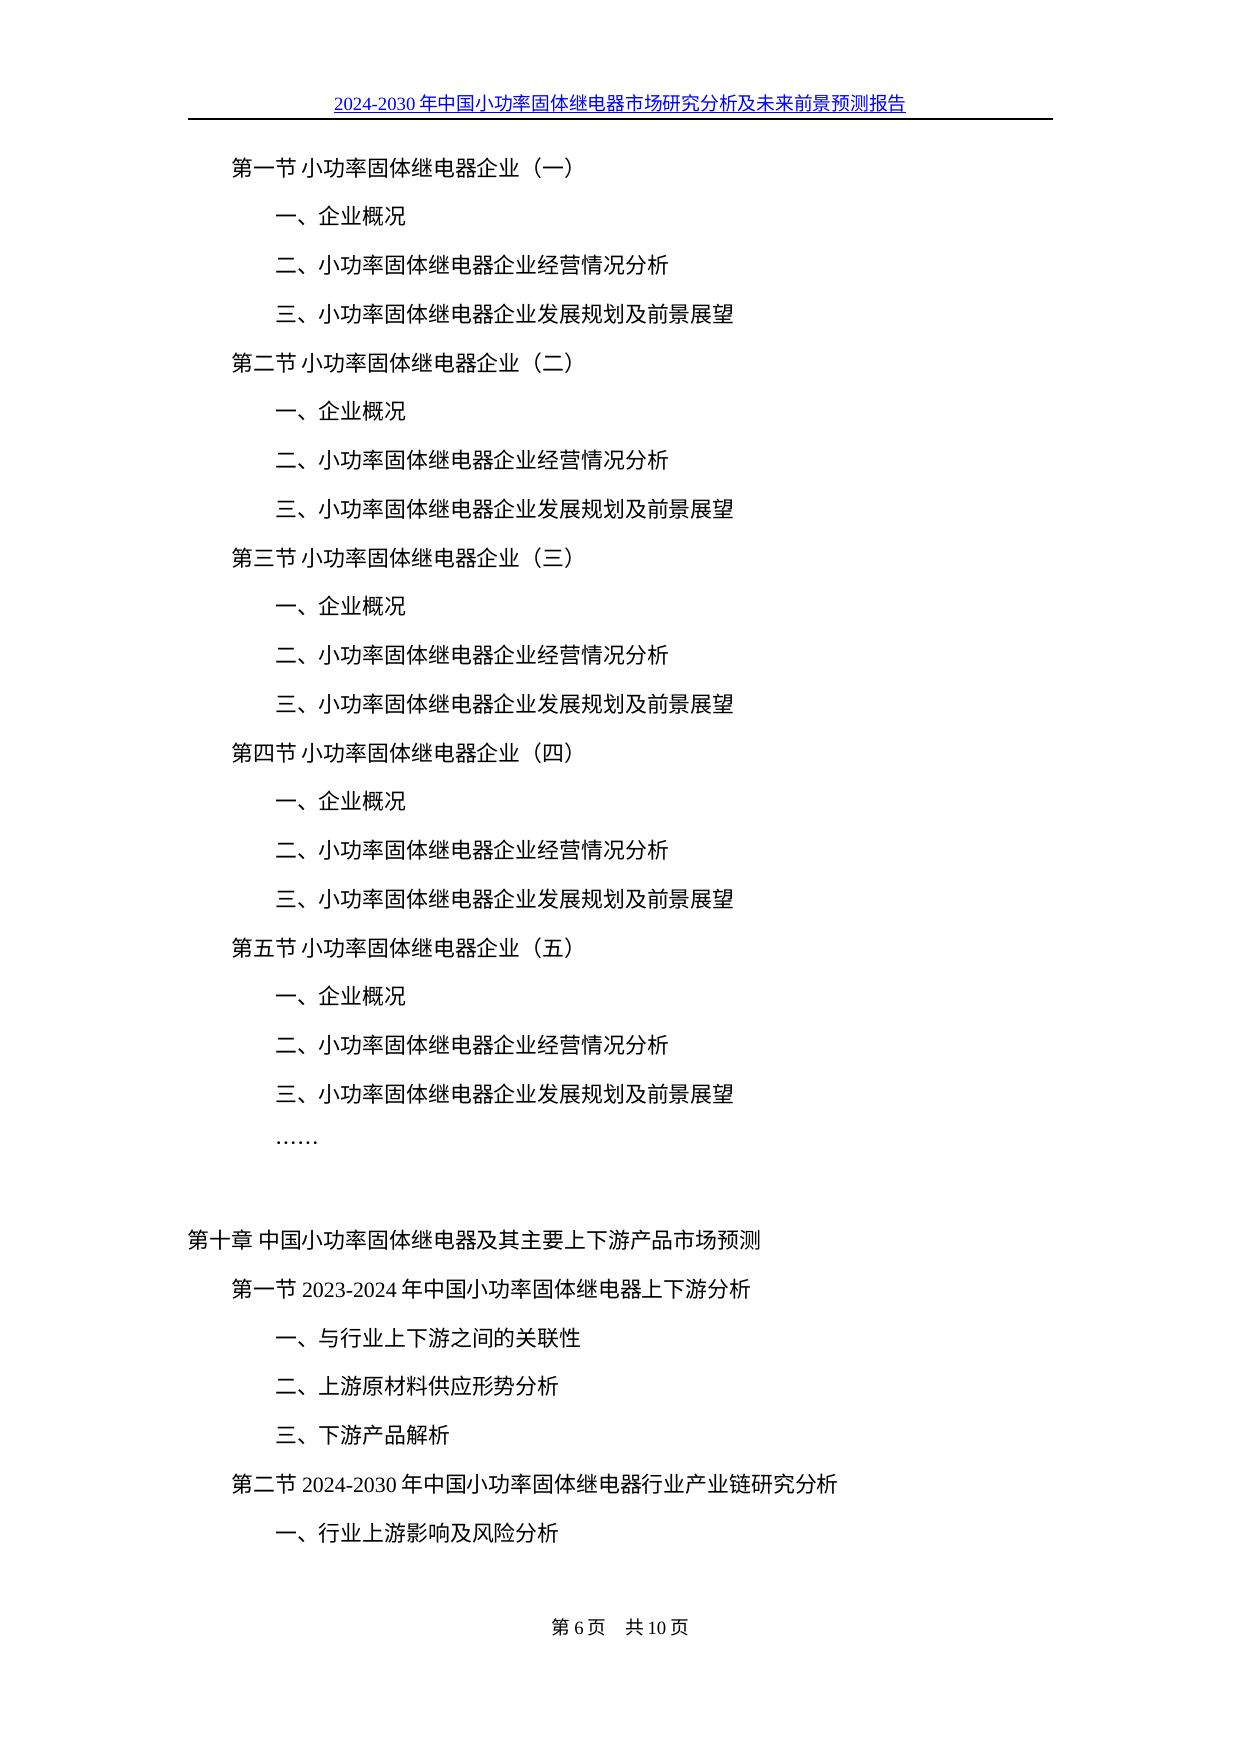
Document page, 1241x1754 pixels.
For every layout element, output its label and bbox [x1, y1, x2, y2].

text [187, 150, 1053, 1548]
